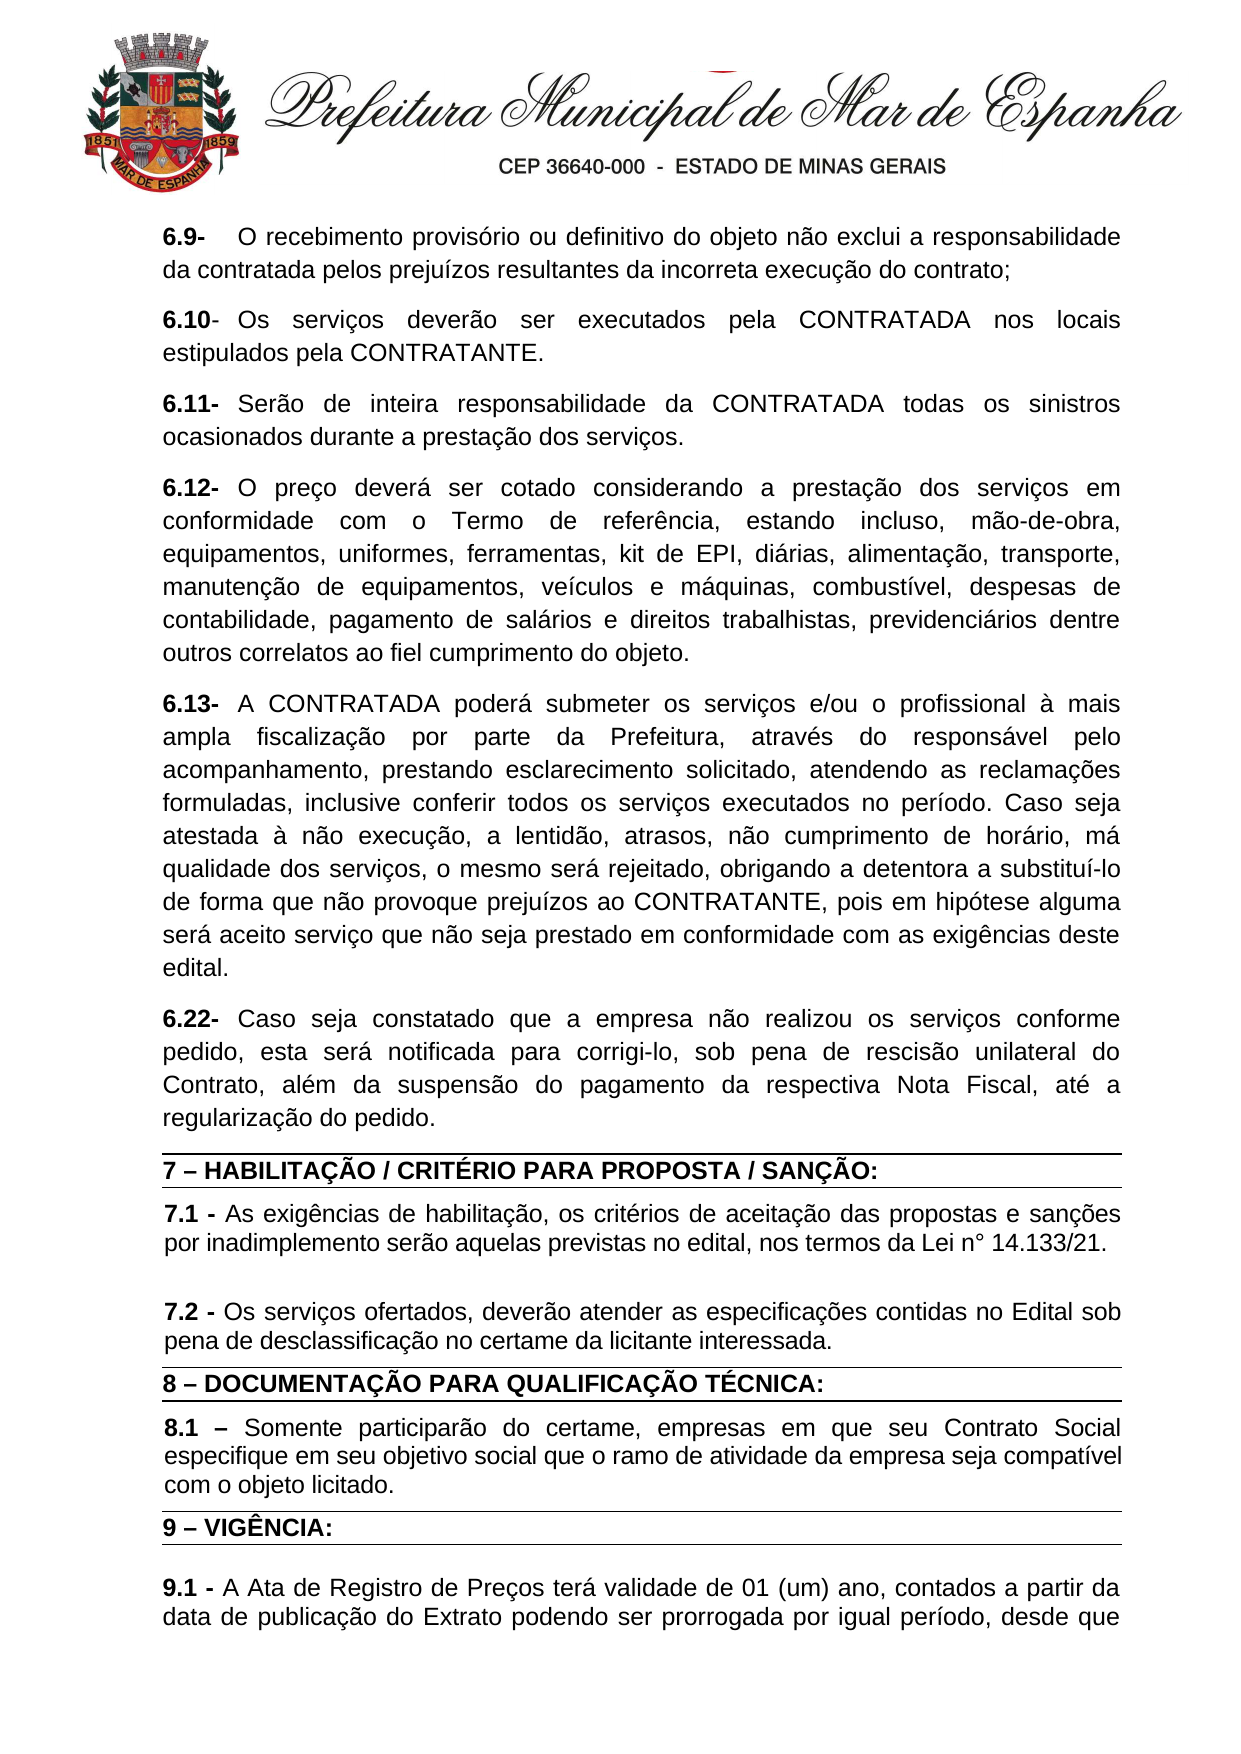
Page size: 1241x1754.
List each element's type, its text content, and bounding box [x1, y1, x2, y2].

picture [259, 71, 1189, 185]
picture [74, 23, 248, 195]
text 6.11- Serão de inteira responsabilidade da CONTRATADA todas os sinistros ocasionados durante a prestação dos serviços. [162, 389, 1122, 451]
text 6.13- A CONTRATADA poderá submeter os serviços e/ou o profissional à mais ampla fiscalização por parte da Prefeitura, através do responsável pelo acompanhamento, prestando esclarecimento solicitado, atendendo as reclamações formuladas, inclusive conferir todos os serviços executados no período. Caso seja atestada à não execução, a lentidão, atrasos, não cumprimento de horário, má qualidade dos serviços, o mesmo será rejeitado, obrigando a detentora a substituí-lo de forma que não provoque prejuízos ao CONTRATANTE, pois em hipótese alguma será aceito serviço que não seja prestado em conformidade com as exigências deste edital. [162, 689, 1122, 982]
text 7 – HABILITAÇÃO / CRITÉRIO PARA PROPOSTA / SANÇÃO: [162, 1155, 1122, 1187]
text 7.1 - As exigências de habilitação, os critérios de aceitação das propostas e sanções por inadimplemento serão aquelas previstas no edital, nos termos da Lei n° 14.133/21. [164, 1199, 1122, 1257]
text 9 – VIGÊNCIA: [162, 1512, 1122, 1544]
text 6.9- O recebimento provisório ou definitivo do objeto não exclui a responsabilidade da contratada pelos prejuízos resultantes da incorreta execução do contrato; [162, 222, 1122, 283]
text 6.12- O preço deverá ser cotado considerando a prestação dos serviços em conformidade com o Termo de referência, estando incluso, mão-de-obra, equipamentos, uniformes, ferramentas, kit de EPI, diárias, alimentação, transporte, manutenção de equipamentos, veículos e máquinas, combustível, despesas de contabilidade, pagamento de salários e direitos trabalhistas, previdenciários dentre outros correlatos ao fiel cumprimento do objeto. [162, 473, 1122, 667]
text 6.10- Os serviços deverão ser executados pela CONTRATADA nos locais estipulados pela CONTRATANTE. [162, 305, 1122, 367]
text 6.22- Caso seja constatado que a empresa não realizou os serviços conforme pedido, esta será notificada para corrigi-lo, sob pena de rescisão unilateral do Contrato, além da suspensão do pagamento da respectiva Nota Fiscal, até a regularização do pedido. [162, 1003, 1122, 1131]
text 8.1 – Somente participarão do certame, empresas em que seu Contrato Social especifique em seu objetivo social que o ramo de atividade da empresa seja compatível com o objeto licitado. [164, 1412, 1122, 1499]
text 8 – DOCUMENTAÇÃO PARA QUALIFICAÇÃO TÉCNICA: [162, 1368, 1122, 1400]
text 7.2 - Os serviços ofertados, deverão atender as especificações contidas no Edital sob pena de desclassificação no certame da licitante interessada. [164, 1297, 1122, 1355]
